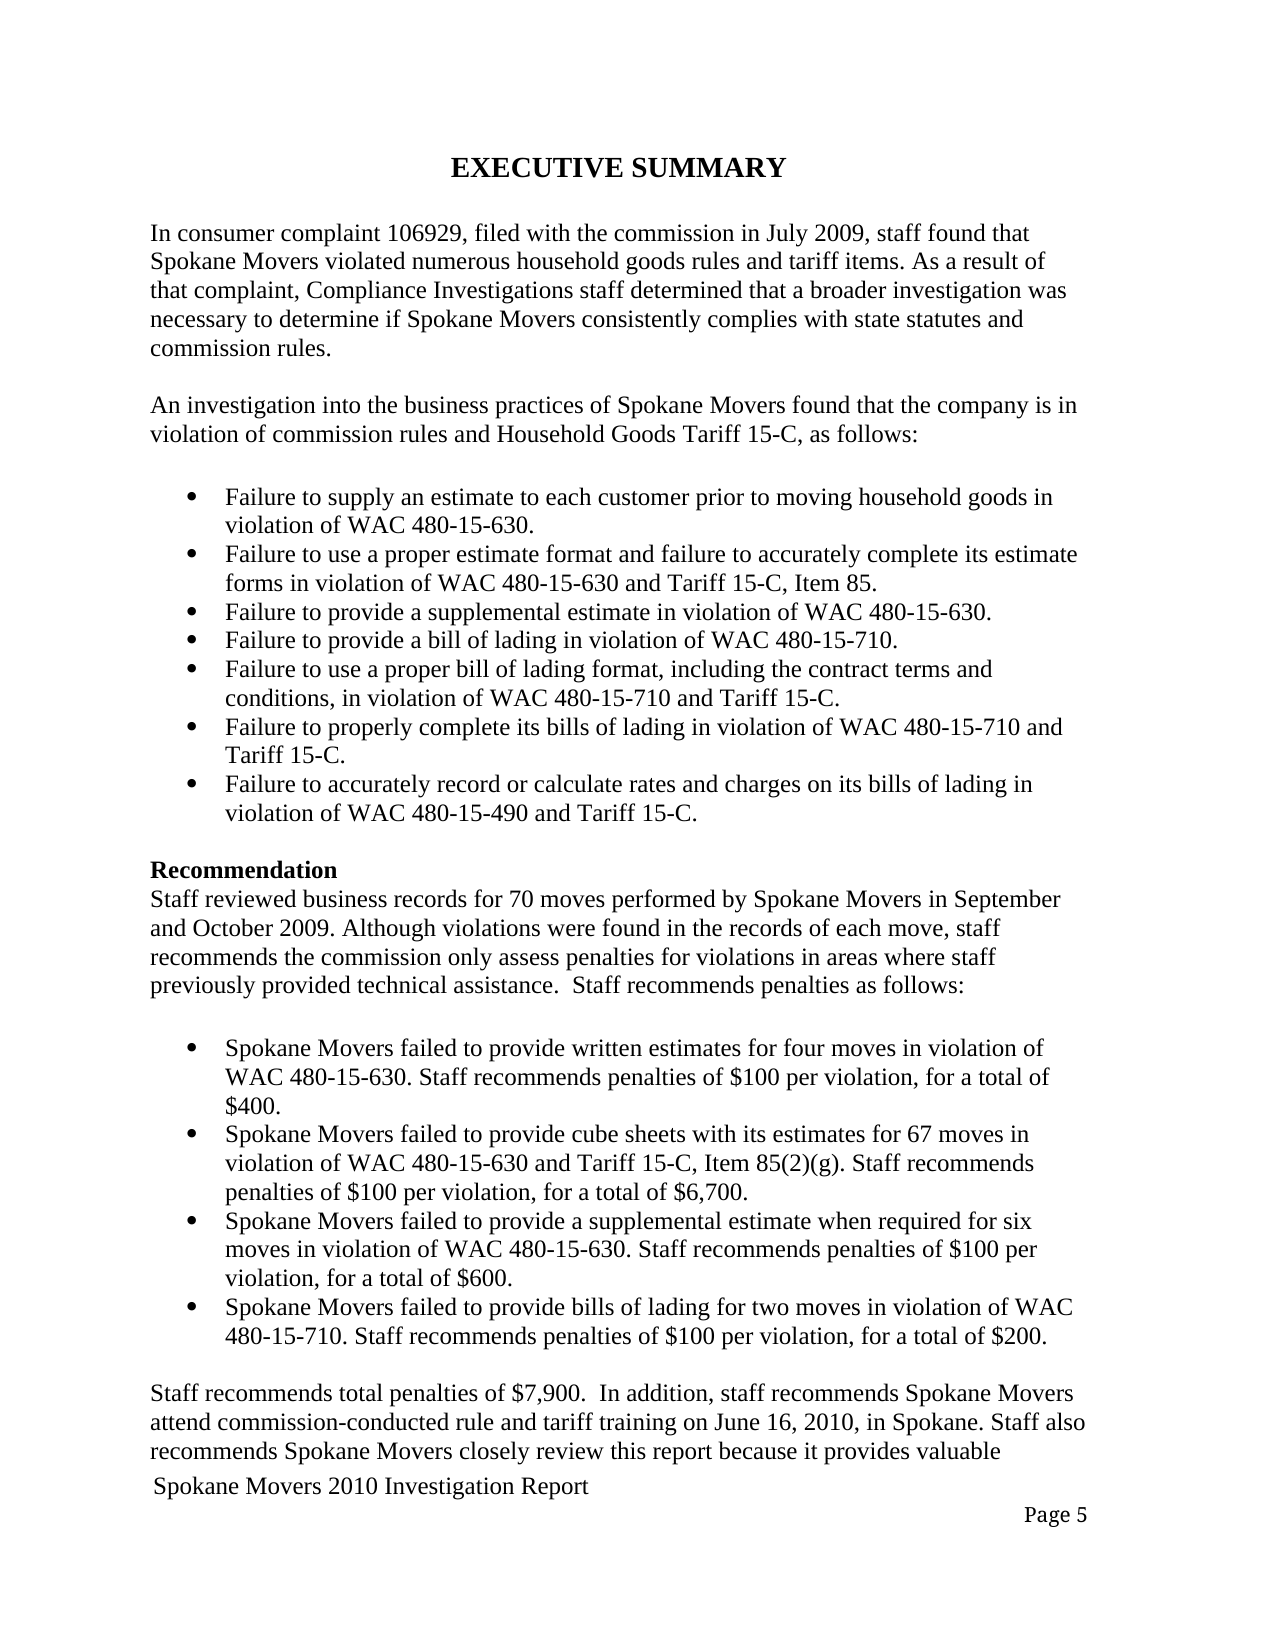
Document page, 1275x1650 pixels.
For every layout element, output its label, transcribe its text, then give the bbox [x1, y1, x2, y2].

list Spokane Movers failed to provide cube sheets with its estimates for 67 moves in violation of WAC 480-15-630 and Tariff 15-C, Item 85(2)(g). Staff recommends penalties of $100 per violation, for a total of $6,700. [187, 1119, 1087, 1206]
list Failure to accurately record or calculate rates and charges on its bills of lading in violation of WAC 480-15-490 and Tariff 15-C. [187, 769, 1087, 827]
list Spokane Movers failed to provide bills of lading for two moves in violation of WAC 480-15-710. Staff recommends penalties of $100 per violation, for a total of $200. [187, 1292, 1087, 1349]
list Failure to provide a bill of lading in violation of WAC 480-15-710. [187, 625, 1087, 654]
list Failure to use a proper bill of lading format, including the contract terms and conditions, in violation of WAC 480-15-710 and Tariff 15-C. [187, 654, 1087, 712]
text In consumer complaint 106929, filed with the commission in July 2009, staff found that Spokane Movers violated numerous household goods rules and tariff items. As a result of that complaint, Compliance Investigations staff determined that a broader investigation was necessary to determine if Spokane Movers consistently complies with state statutes and commission rules. [150, 218, 1087, 361]
list Failure to provide a supplemental estimate in violation of WAC 480-15-630. [187, 597, 1087, 625]
text An investigation into the business practices of Spokane Movers found that the company is in violation of commission rules and Household Goods Tariff 15-C, as follows: [150, 390, 1087, 482]
list Failure to use a proper estimate format and failure to accurately complete its estimate forms in violation of WAC 480-15-630 and Tariff 15-C, Item 85. [187, 539, 1087, 597]
text Staff reviewed business records for 70 moves performed by Spokane Movers in September and October 2009. Although violations were found in the records of each move, staff recommends the commission only assess penalties for violations in areas where staff previously provided technical assistance. Staff recommends penalties as follows: [150, 884, 1087, 1033]
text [150, 1378, 1087, 1464]
text Recommendation [150, 855, 1087, 884]
list Spokane Movers failed to provide written estimates for four moves in violation of WAC 480-15-630. Staff recommends penalties of $100 per violation, for a total of $400. [187, 1033, 1087, 1119]
subtitle EXECUTIVE SUMMARY [150, 150, 1087, 183]
list Spokane Movers failed to provide a supplemental estimate when required for six moves in violation of WAC 480-15-630. Staff recommends penalties of $100 per violation, for a total of $600. [187, 1206, 1087, 1292]
list Failure to supply an estimate to each customer prior to moving household goods in violation of WAC 480-15-630. [187, 482, 1087, 539]
list Failure to properly complete its bills of lading in violation of WAC 480-15-710 and Tariff 15-C. [187, 712, 1087, 769]
